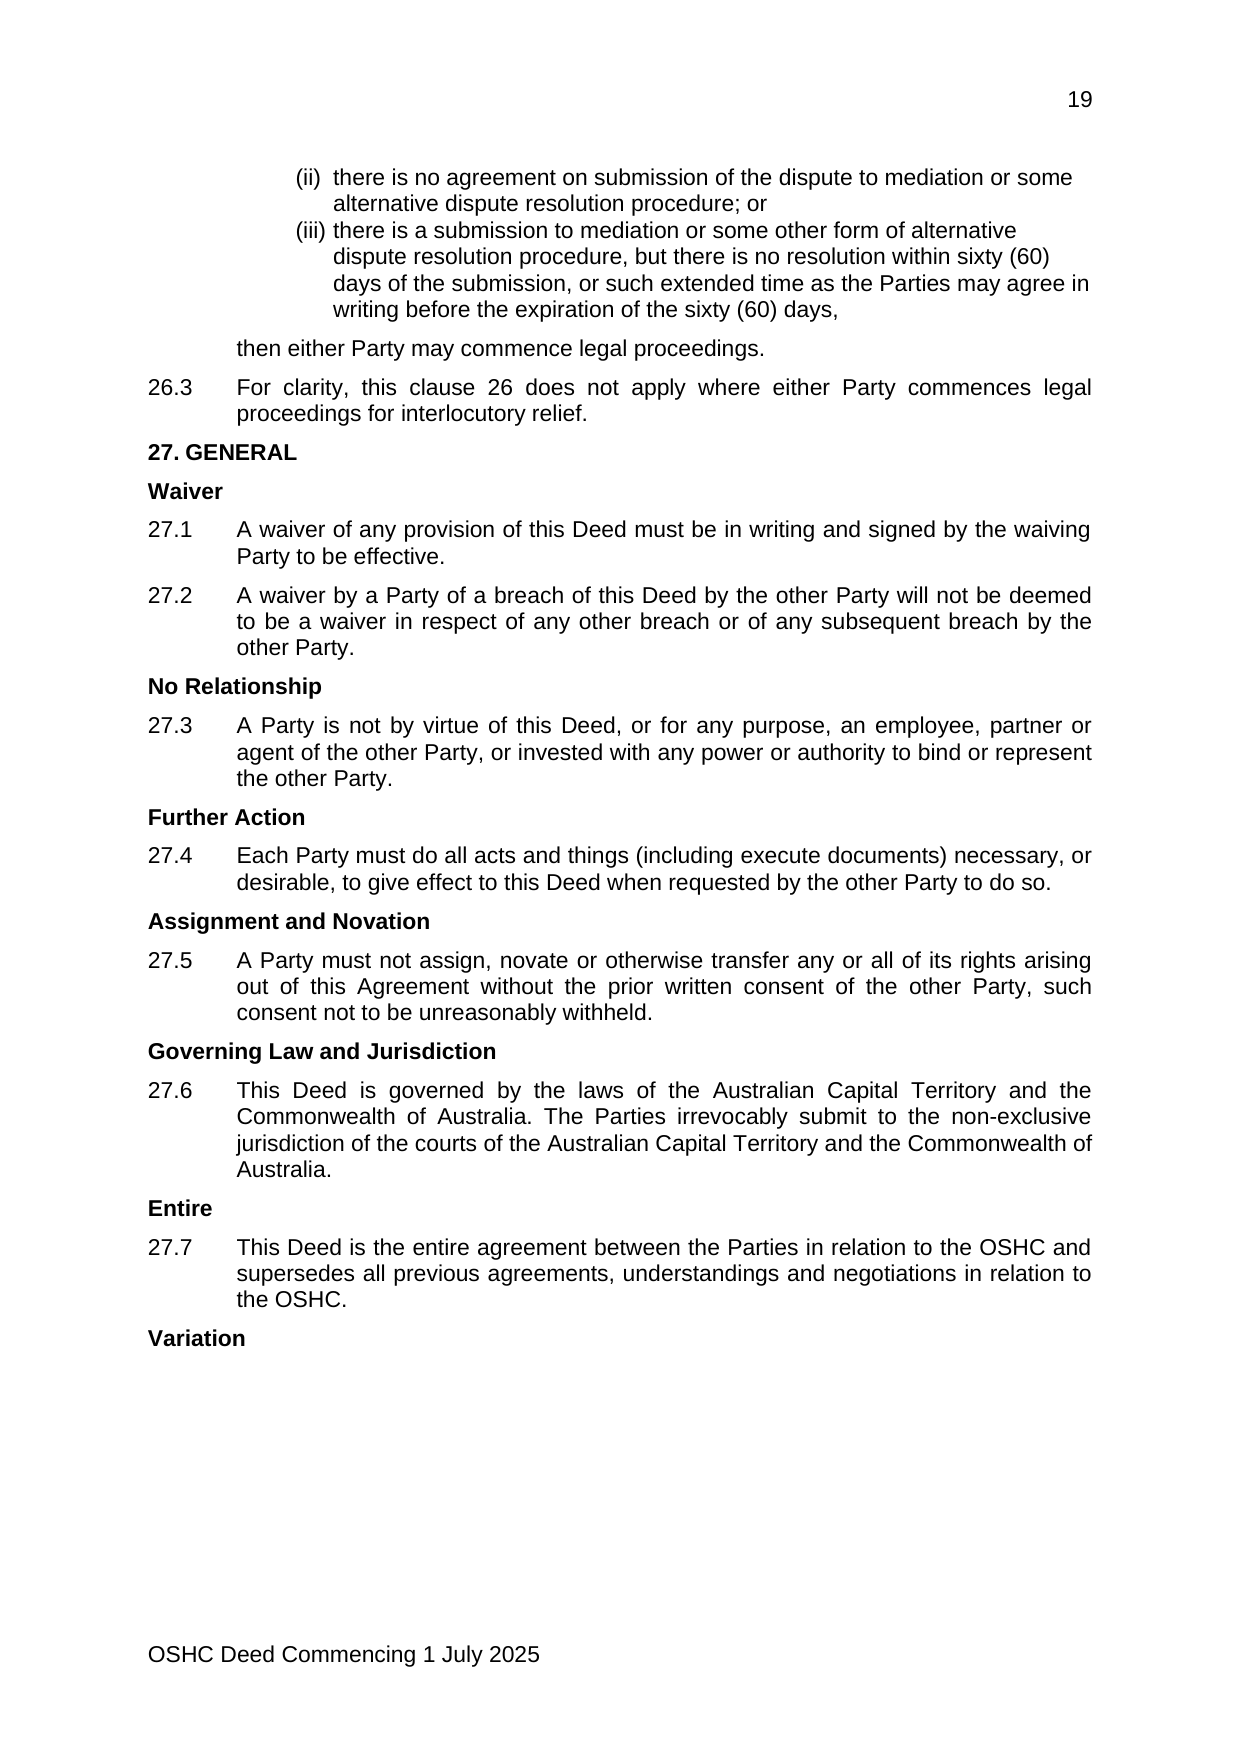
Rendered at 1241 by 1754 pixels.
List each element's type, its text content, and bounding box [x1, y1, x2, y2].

subtitle Each Party must do all acts and things (including execute documents) necessary, or desirable, to give effect to this Deed when requested by the other Party to do so. [148, 842, 1092, 895]
subtitle A Party is not by virtue of this Deed, or for any purpose, an employee, partner or agent of the other Party, or invested with any power or authority to bind or represent the other Party. [148, 712, 1092, 791]
text Assignment and Novation [148, 908, 1092, 934]
subtitle For clarity, this clause 26 does not apply where either Party commences legal proceedings for interlocutory relief. [148, 373, 1092, 426]
text Waiver [148, 478, 1092, 504]
text Further Action [148, 804, 1092, 830]
list there is a submission to mediation or some other form of alternative dispute resolution procedure, but there is no resolution within sixty (60) days of the submission, or such extended time as the Parties may agree in writing before the expiration of the sixty (60) days, [295, 217, 1092, 322]
text then either Party may commence legal proceedings. [236, 335, 1092, 361]
subtitle This Deed is governed by the laws of the Australian Capital Territory and the Commonwealth of Australia. The Parties irrevocably submit to the non-exclusive jurisdiction of the courts of the Australian Capital Territory and the Commonwealth of Australia. [148, 1077, 1092, 1182]
text Entire [148, 1195, 1092, 1221]
subtitle A waiver by a Party of a breach of this Deed by the other Party will not be deemed to be a waiver in respect of any other breach or of any subsequent breach by the other Party. [148, 582, 1092, 661]
list there is no agreement on submission of the dispute to mediation or some alternative dispute resolution procedure; or [295, 164, 1092, 217]
subtitle A Party must not assign, novate or otherwise transfer any or all of its rights arising out of this Agreement without the prior written consent of the other Party, such consent not to be unreasonably withheld. [148, 947, 1092, 1026]
text Variation [148, 1325, 1092, 1352]
text Governing Law and Jurisdiction [148, 1038, 1092, 1064]
text No Relationship [148, 673, 1092, 699]
subtitle This Deed is the entire agreement between the Parties in relation to the OSHC and supersedes all previous agreements, understandings and negotiations in relation to the OSHC. [148, 1234, 1092, 1313]
subtitle GENERAL [148, 439, 1092, 465]
subtitle A waiver of any provision of this Deed must be in writing and signed by the waiving Party to be effective. [148, 516, 1092, 569]
